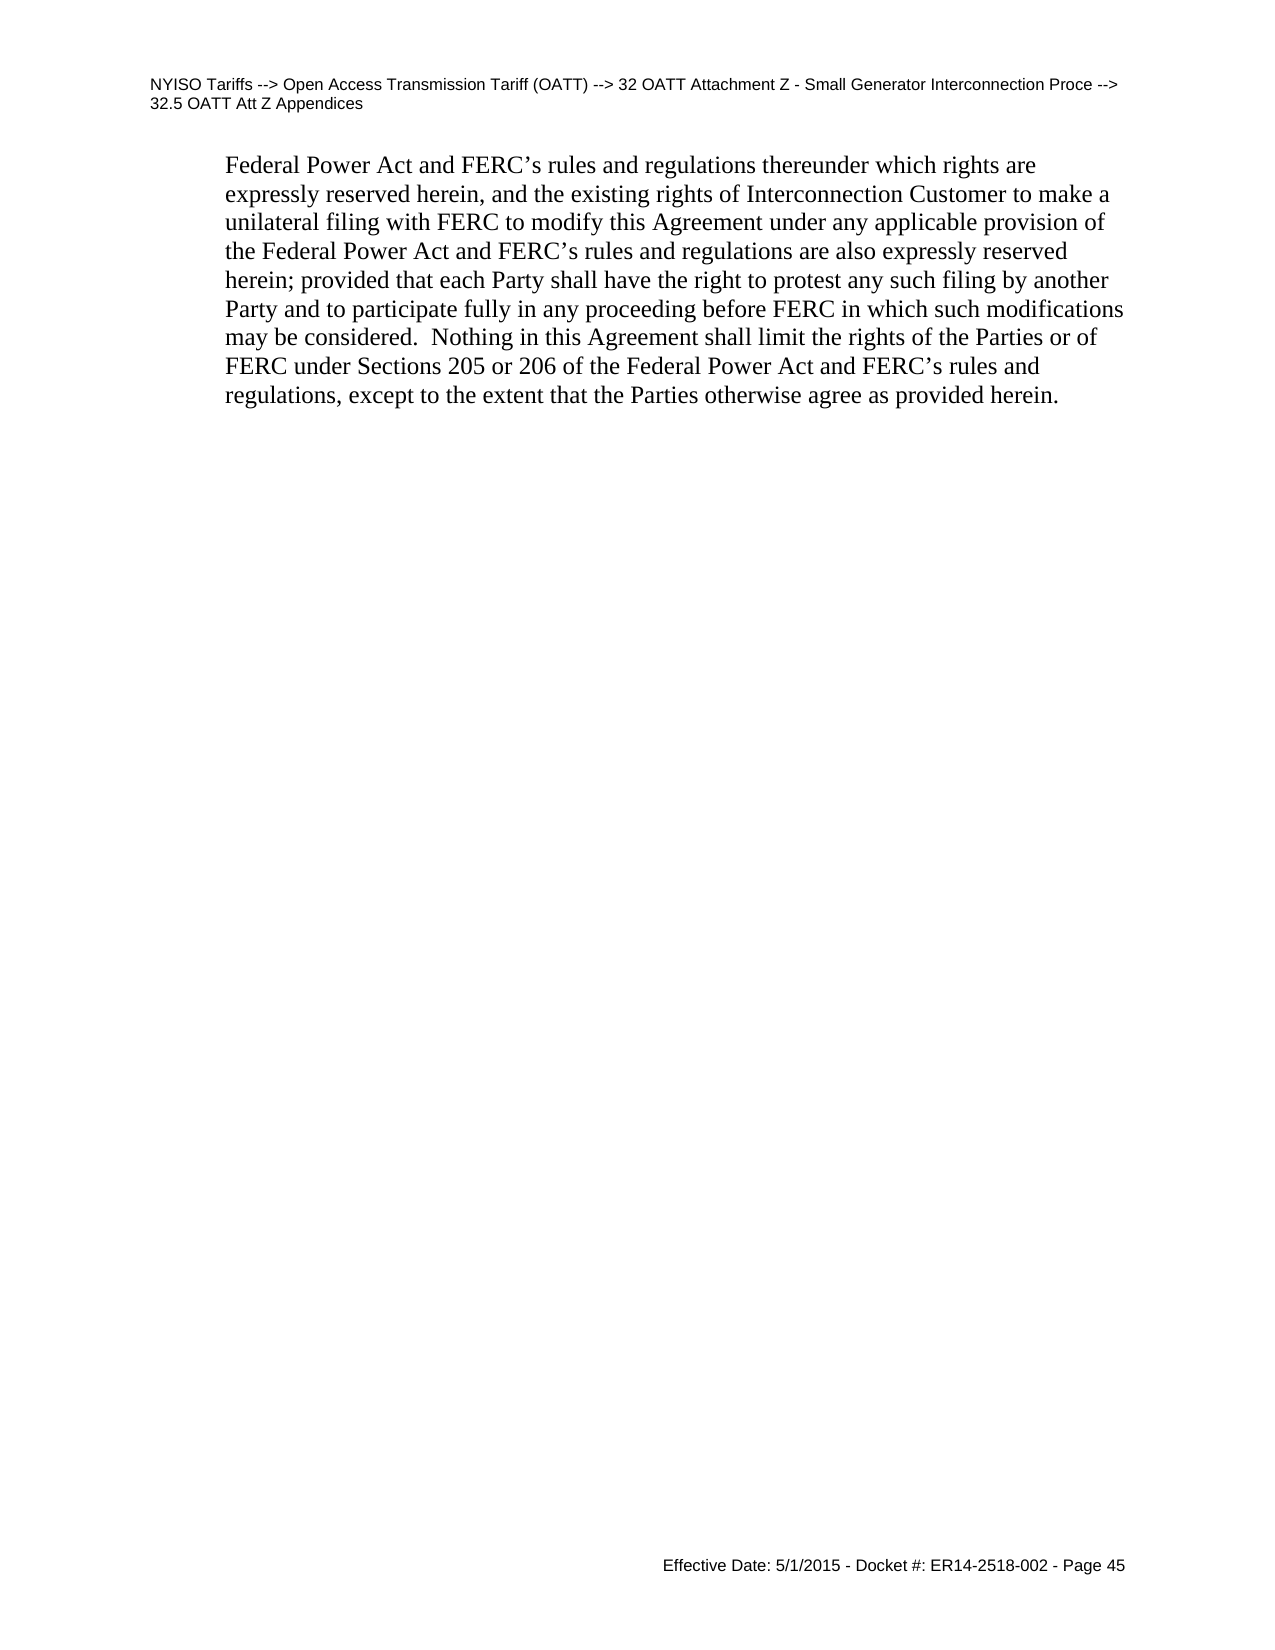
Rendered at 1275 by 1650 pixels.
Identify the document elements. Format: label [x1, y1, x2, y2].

text [150, 150, 1125, 409]
